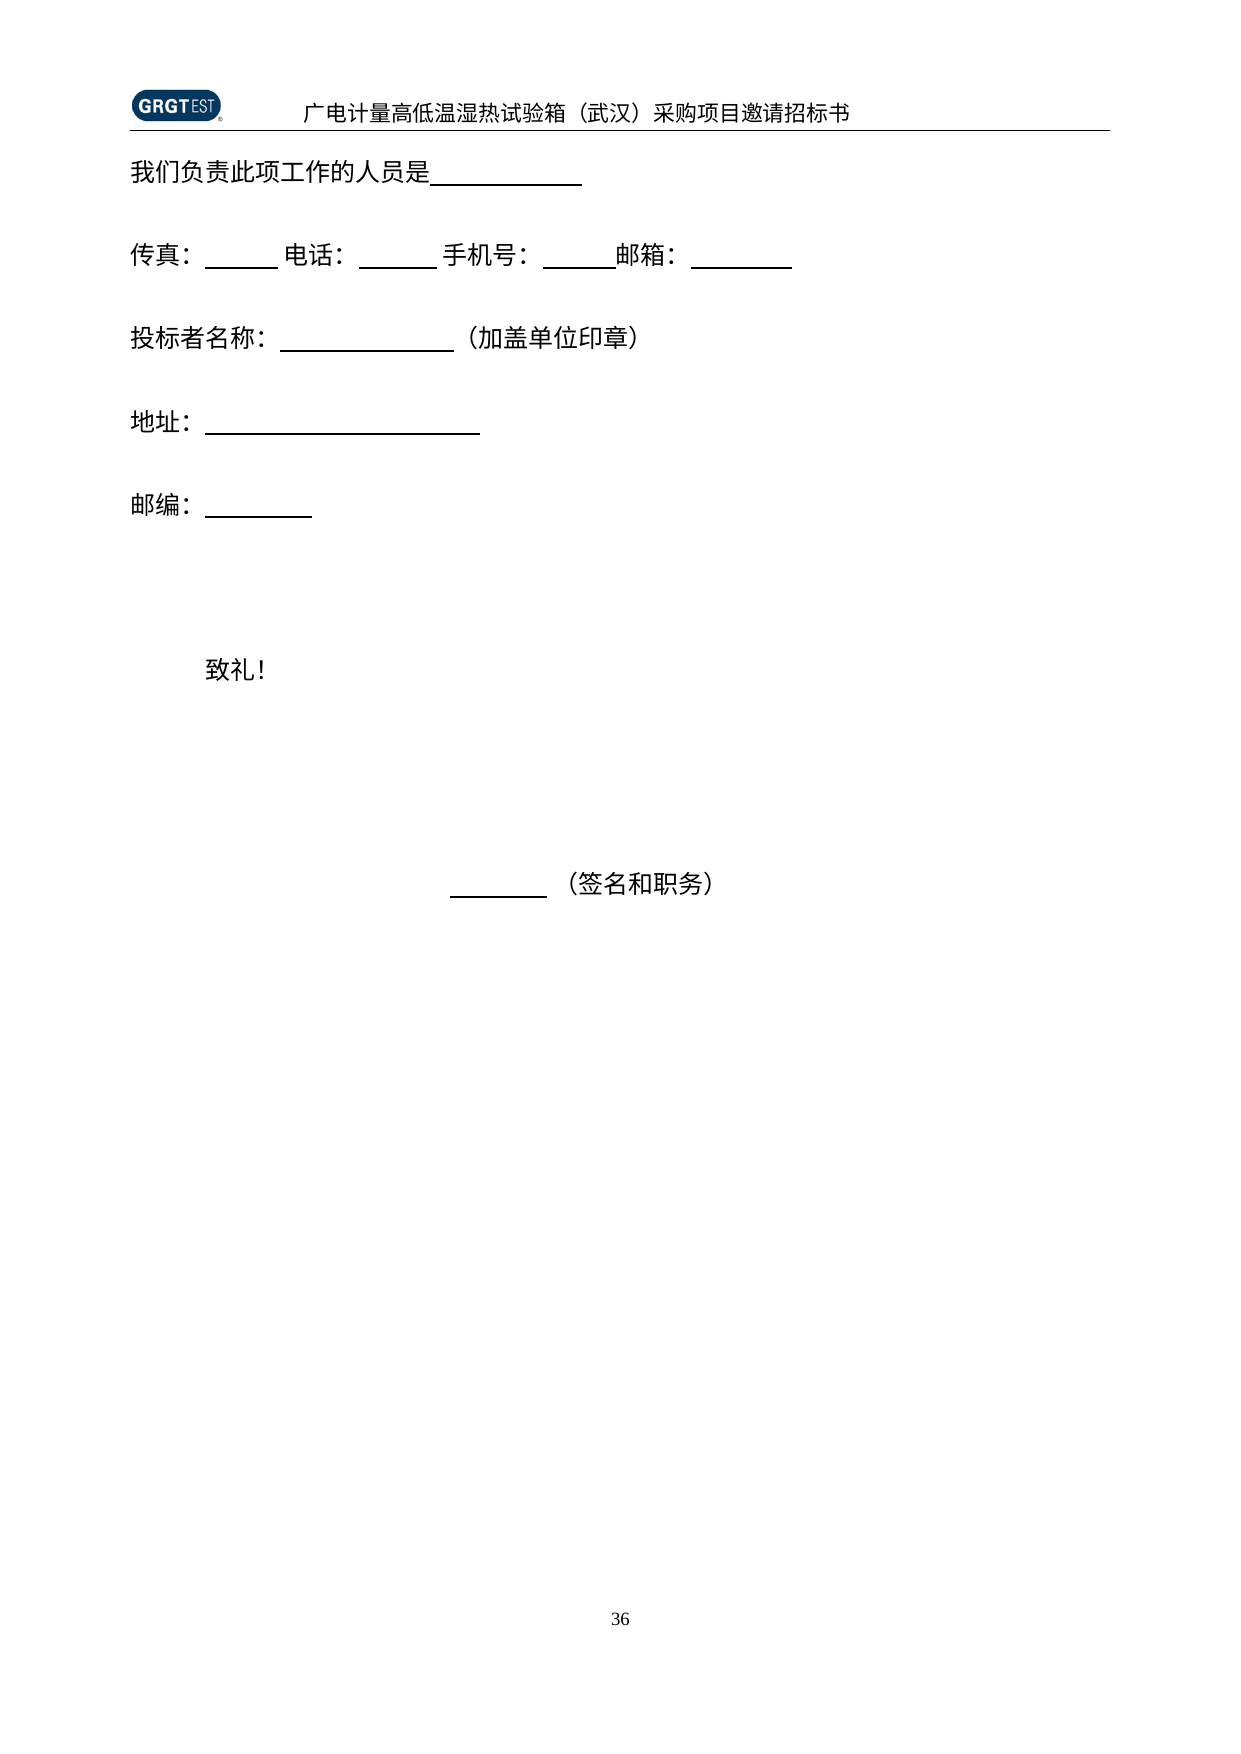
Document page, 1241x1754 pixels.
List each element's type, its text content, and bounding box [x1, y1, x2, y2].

text （签名和职务） [130, 850, 1110, 915]
text 投标者名称： （加盖单位印章） [130, 304, 1110, 369]
text 我们负责此项工作的人员是 [130, 138, 1110, 203]
text 传真： 电话： 手机号： 邮箱： [130, 221, 1110, 286]
picture [129, 88, 224, 122]
text 邮编： [130, 471, 1110, 536]
text 致礼！ [130, 636, 1110, 701]
text 地址： [130, 388, 1110, 453]
